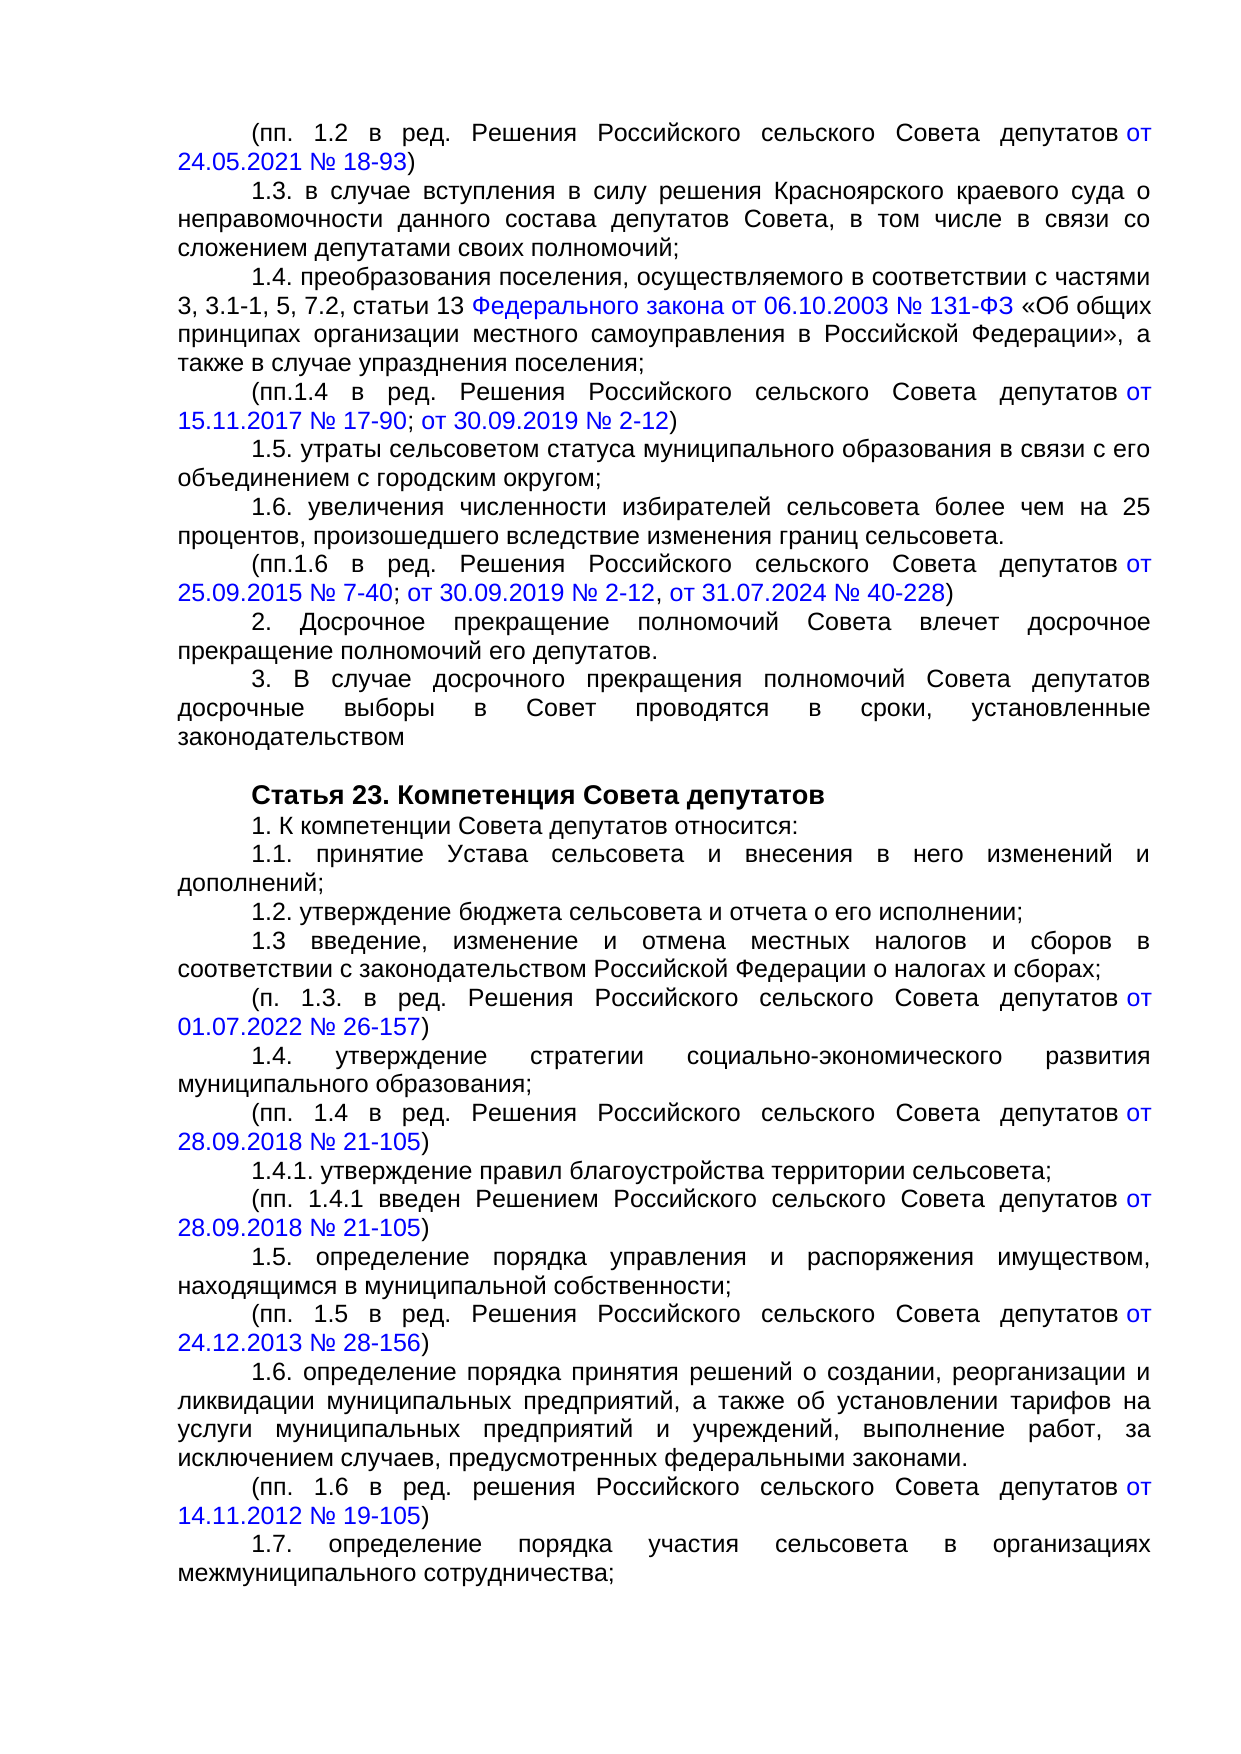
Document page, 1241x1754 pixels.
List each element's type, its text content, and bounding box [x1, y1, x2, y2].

text 1.2. утверждение бюджета сельсовета и отчета о его исполнении; [177, 897, 1152, 926]
text 3. В случае досрочного прекращения полномочий Совета депутатов досрочные выборы в Совет проводятся в сроки, установленные законодательством [177, 664, 1152, 751]
text (пп.1.4 в ред. Решения Российского сельского Совета депутатов от 15.11.2017 № 17-90; от 30.09.2019 № 2-12) [177, 377, 1152, 434]
text 1.6. определение порядка принятия решений о создании, реорганизации и ликвидации муниципальных предприятий, а также об установлении тарифов на услуги муниципальных предприятий и учреждений, выполнение работ, за исключением случаев, предусмотренных федеральными законами. [177, 1357, 1152, 1472]
text (пп. 1.4.1 введен Решением Российского сельского Совета депутатов от 28.09.2018 № 21-105) [177, 1184, 1152, 1242]
text 1.6. увеличения численности избирателей сельсовета более чем на 25 процентов, произошедшего вследствие изменения границ сельсовета. [177, 492, 1152, 549]
text (пп. 1.2 в ред. Решения Российского сельского Совета депутатов от 24.05.2021 № 18-93) [177, 118, 1152, 176]
text 1. К компетенции Совета депутатов относится: [177, 811, 1152, 839]
text 1.5. определение порядка управления и распоряжения имуществом, находящимся в муниципальной собственности; [177, 1242, 1152, 1299]
text 1.4.1. утверждение правил благоустройства территории сельсовета; [177, 1156, 1152, 1184]
text 1.1. принятие Устава сельсовета и внесения в него изменений и дополнений; [177, 839, 1152, 897]
text 1.3 введение, изменение и отмена местных налогов и сборов в соответствии с законодательством Российской Федерации о налогах и сборах; [177, 926, 1152, 983]
text (п. 1.3. в ред. Решения Российского сельского Совета депутатов от 01.07.2022 № 26-157) [177, 983, 1152, 1041]
text (пп. 1.4 в ред. Решения Российского сельского Совета депутатов от 28.09.2018 № 21-105) [177, 1098, 1152, 1156]
text 1.7. определение порядка участия сельсовета в организациях межмуниципального сотрудничества; [177, 1529, 1152, 1587]
text 1.4. утверждение стратегии социально-экономического развития муниципального образования; [177, 1041, 1152, 1098]
text (пп. 1.6 в ред. решения Российского сельского Совета депутатов от 14.11.2012 № 19-105) [177, 1472, 1152, 1529]
text 2. Досрочное прекращение полномочий Совета влечет досрочное прекращение полномочий его депутатов. [177, 607, 1152, 664]
text 1.5. утраты сельсоветом статуса муниципального образования в связи с его объединением с городским округом; [177, 434, 1152, 492]
text (пп. 1.5 в ред. Решения Российского сельского Совета депутатов от 24.12.2013 № 28-156) [177, 1299, 1152, 1357]
text Статья 23. Компетенция Совета депутатов [177, 779, 1152, 811]
text 1.4. преобразования поселения, осуществляемого в соответствии с частями 3, 3.1-1, 5, 7.2, статьи 13 Федерального закона от 06.10.2003 № 131-ФЗ «Об общих принципах организации местного самоуправления в Российской Федерации», а также в случае упразднения поселения; [177, 262, 1152, 377]
text (пп.1.6 в ред. Решения Российского сельского Совета депутатов от 25.09.2015 № 7-40; от 30.09.2019 № 2-12, от 31.07.2024 № 40-228) [177, 549, 1152, 607]
text 1.3. в случае вступления в силу решения Красноярского краевого суда о неправомочности данного состава депутатов Совета, в том числе в связи со сложением депутатами своих полномочий; [177, 176, 1152, 262]
